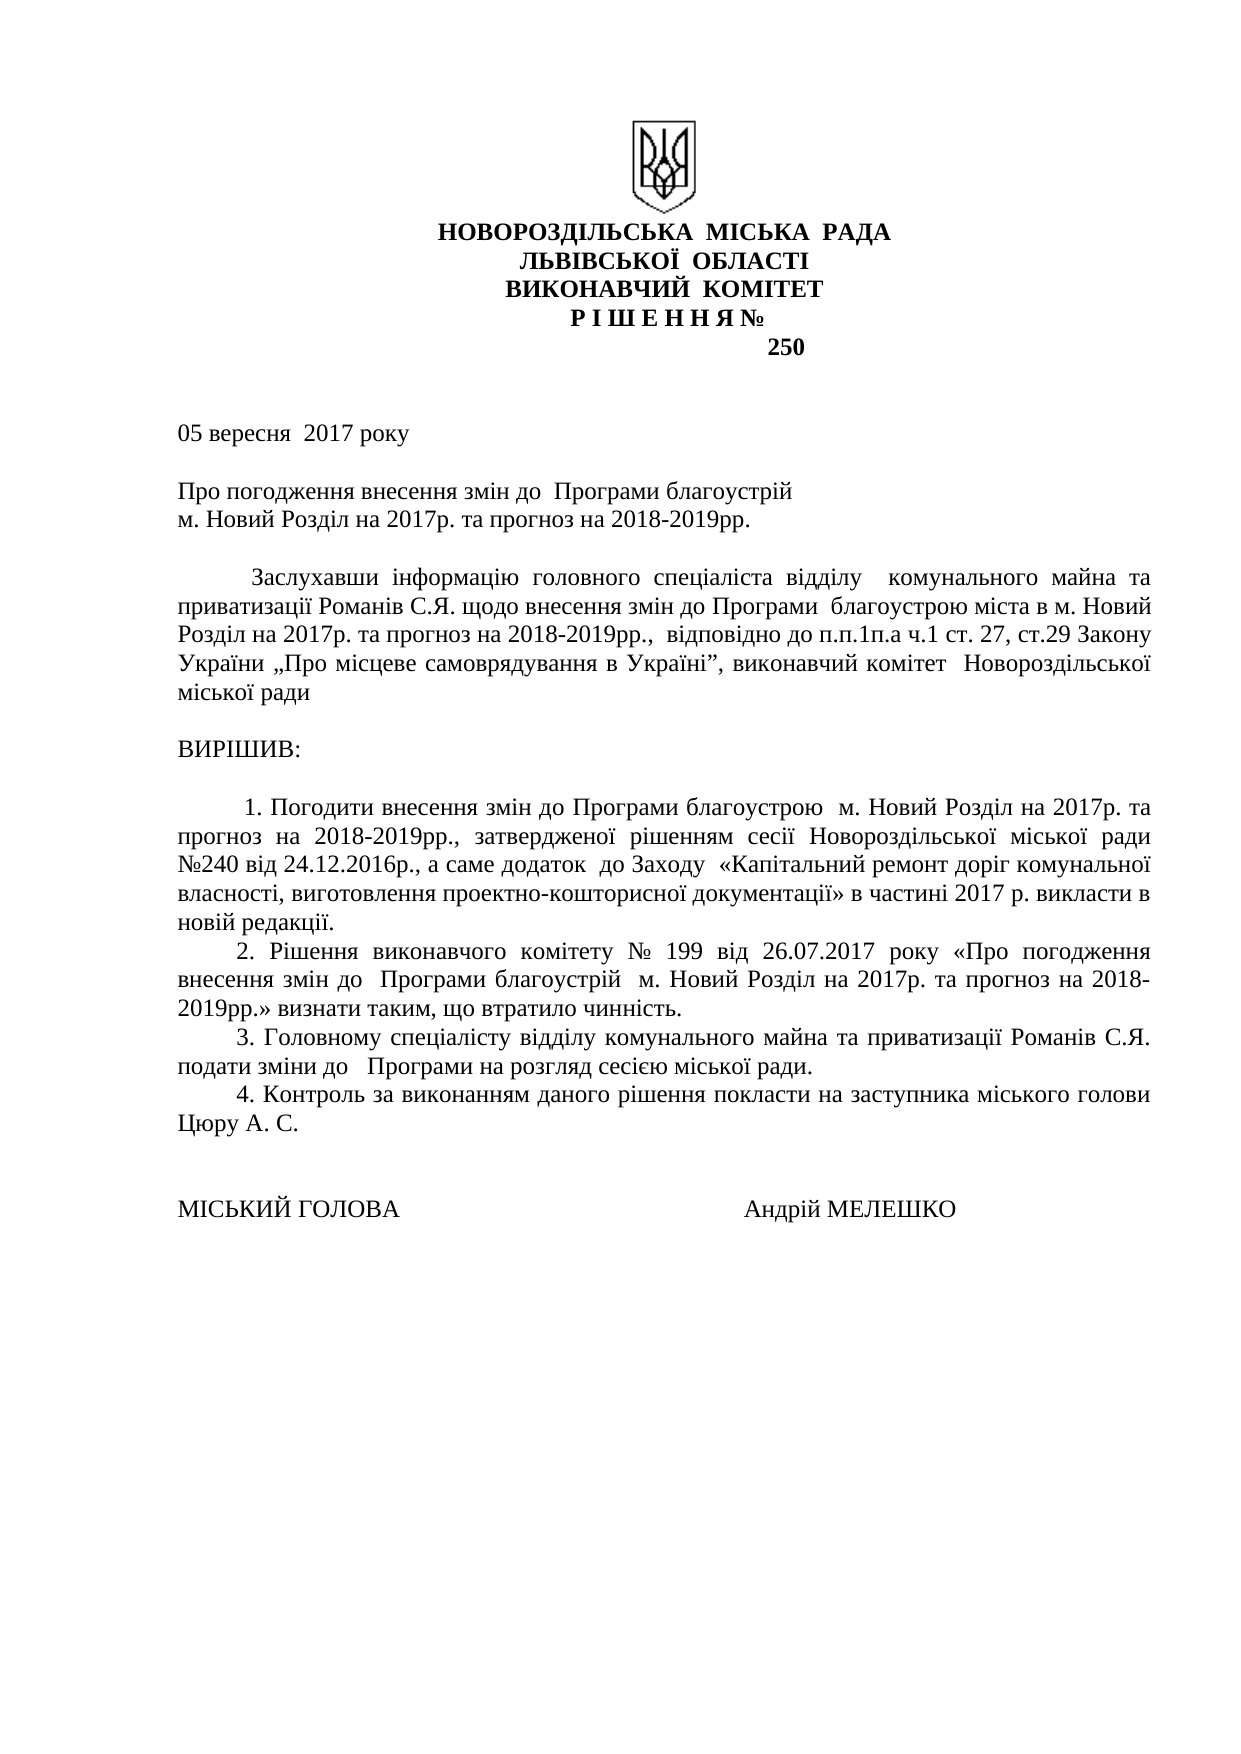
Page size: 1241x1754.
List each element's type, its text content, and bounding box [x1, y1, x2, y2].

text Про погодження внесення змін до Програми благоустрій [177, 476, 1152, 504]
text м. Новий Розділ на 2017р. та прогноз на 2018-2019рр. [177, 504, 1152, 533]
text 2. Рішення виконавчого комітету № 199 від 26.07.2017 року «Про погодження внесення змін до Програми благоустрій м. Новий Розділ на 2017р. та прогноз на 2018-2019рр.» визнати таким, що втратило чинність. [177, 936, 1152, 1022]
text 250 [177, 332, 1152, 361]
text 05 вересня 2017 року [177, 418, 1152, 447]
text 1. Погодити внесення змін до Програми благоустрою м. Новий Розділ на 2017р. та прогноз на 2018-2019рр., затвердженої рішенням сесії Новороздільської міської ради №240 від 24.12.2016р., а саме додаток до Заходу «Капітальний ремонт доріг комунальної власності, виготовлення проектно-кошторисної документації» в частині 2017 р. викласти в новій редакції. [177, 792, 1152, 936]
text НОВОРОЗДІЛЬСЬКА МІСЬКА РАДА [177, 217, 1152, 246]
picture [570, 118, 759, 217]
text Заслухавши інформацію головного спеціаліста відділу комунального майна та приватизації Романів С.Я. щодо внесення змін до Програми благоустрою міста в м. Новий Розділ на 2017р. та прогноз на 2018-2019рр., відповідно до п.п.1п.а ч.1 ст. 27, ст.29 Закону України „Про місцеве самоврядування в Україні”, виконавчий комітет Новороздільської міської ради [177, 562, 1152, 706]
text МІСЬКИЙ ГОЛОВА Андрій МЕЛЕШКО [177, 1194, 1152, 1223]
text ВИРІШИВ: [177, 734, 1152, 763]
text ЛЬВІВСЬКОЇ ОБЛАСТІ [177, 246, 1152, 274]
text 3. Головному спеціалісту відділу комунального майна та приватизації Романів С.Я. подати зміни до Програми на розгляд сесією міської ради. [177, 1022, 1152, 1079]
text 4. Контроль за виконанням даного рішення покласти на заступника міського голови Цюру А. С. [177, 1079, 1152, 1137]
text ВИКОНАВЧИЙ КОМІТЕТ [177, 274, 1152, 303]
text Р І Ш Е Н Н Я № [177, 303, 1152, 332]
